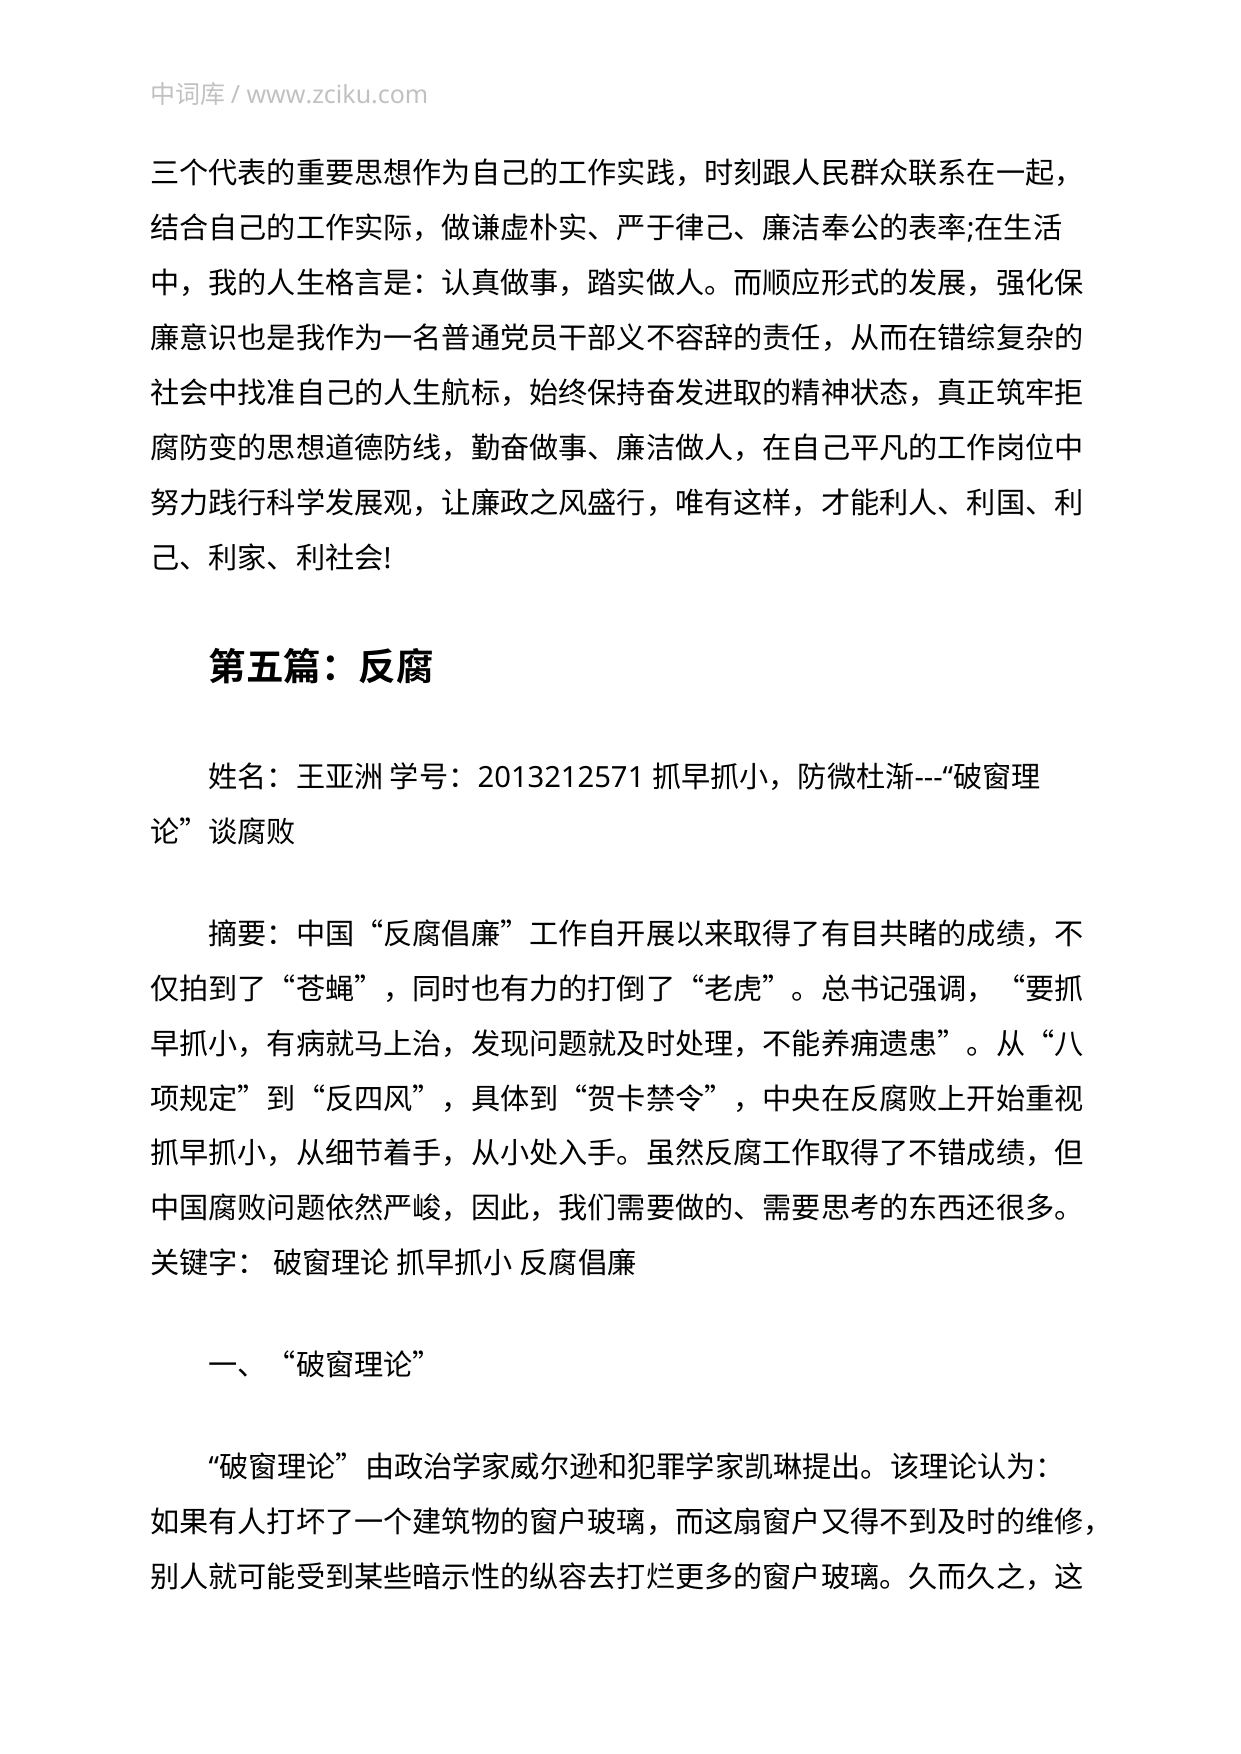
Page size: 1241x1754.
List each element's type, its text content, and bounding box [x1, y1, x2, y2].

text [150, 1443, 1090, 1596]
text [150, 150, 1090, 577]
text 一、“破窗理论” [150, 1342, 1090, 1384]
text 姓名：王亚洲 学号：2013212571 抓早抓小，防微杜渐---“破窗理论”谈腐败 [150, 754, 1090, 851]
text 摘要：中国“反腐倡廉”工作自开展以来取得了有目共睹的成绩，不仅拍到了“苍蝇”，同时也有力的打倒了“老虎”。总书记强调，“要抓早抓小，有病就马上治，发现问题就及时处理，不能养痈遗患”。从“八项规定”到“反四风”，具体到“贺卡禁令”，中央在反腐败上开始重视抓早抓小，从细节着手，从小处入手。虽然反腐工作取得了不错成绩，但中国腐败问题依然严峻，因此，我们需要做的、需要思考的东西还很多。关键字： 破窗理论 抓早抓小 反腐倡廉 [150, 911, 1090, 1282]
text 第五篇：反腐 [150, 636, 1090, 691]
